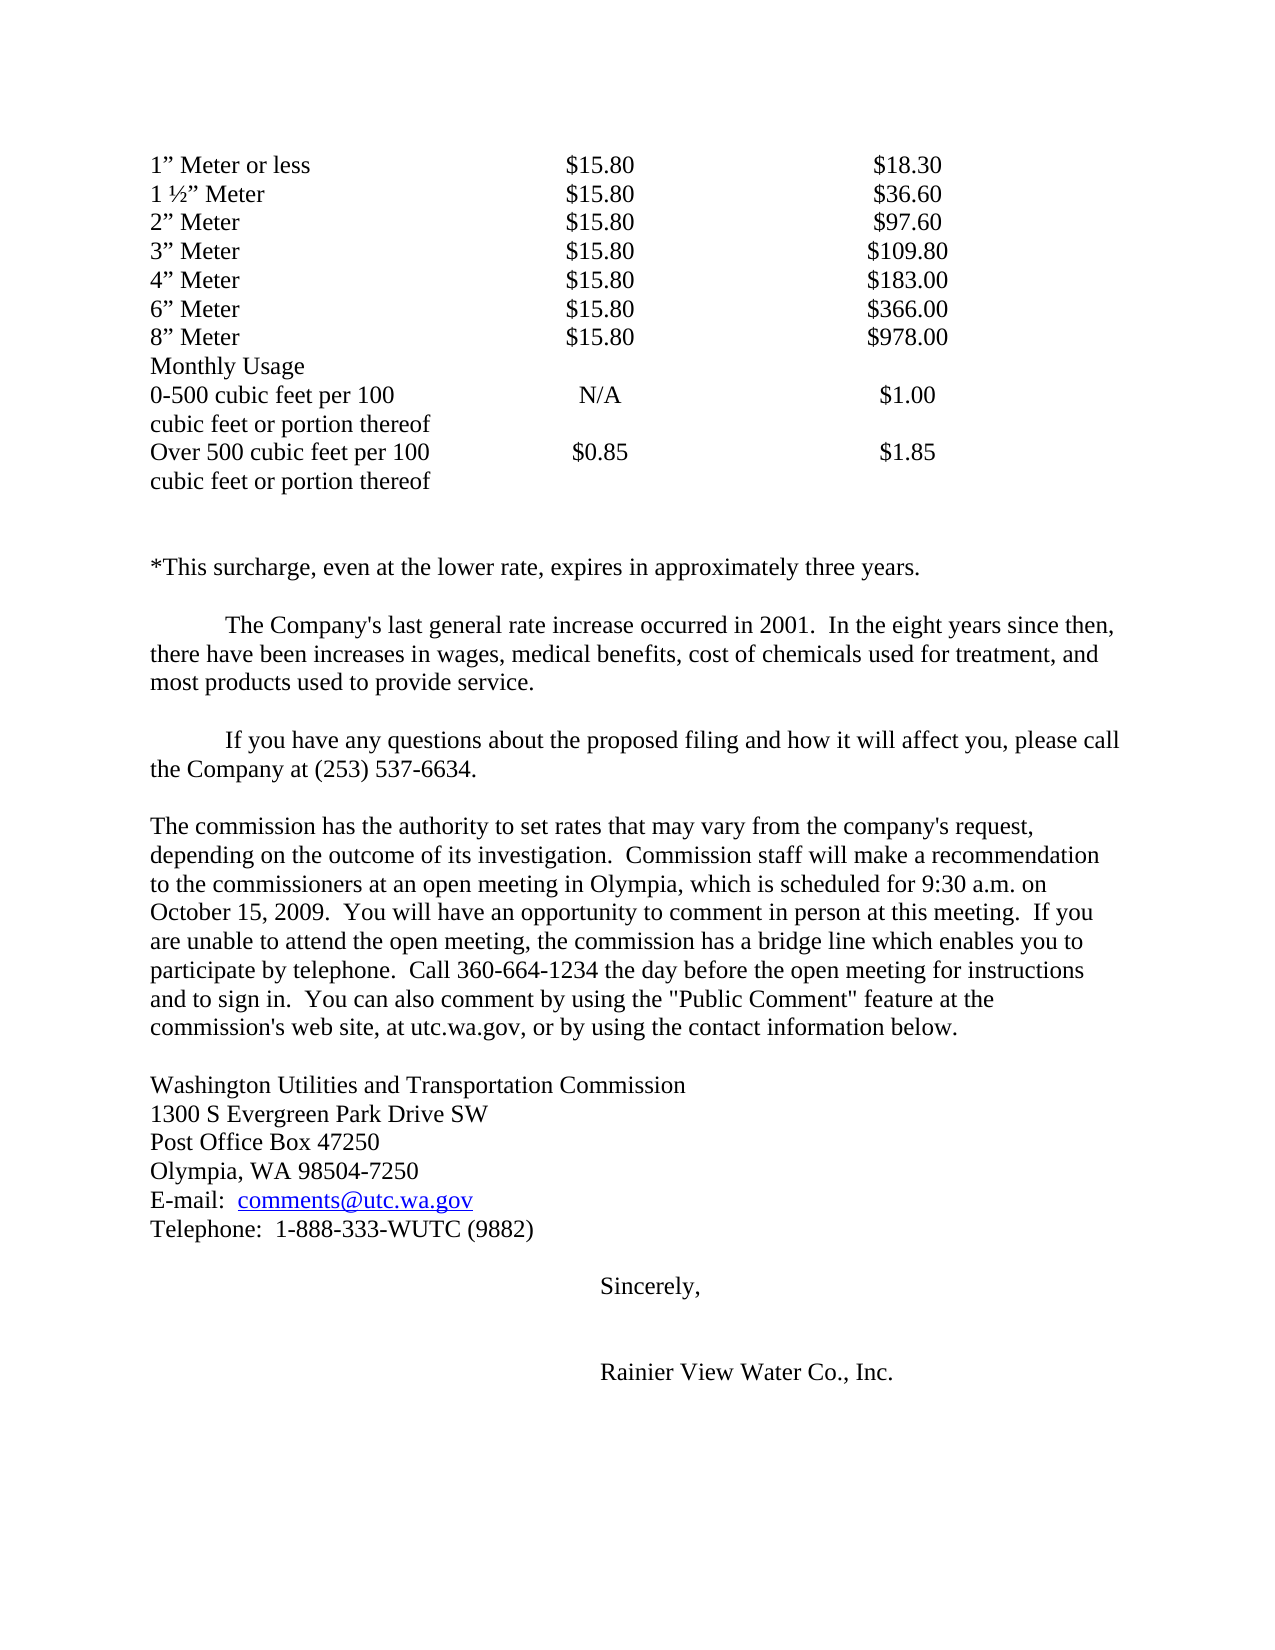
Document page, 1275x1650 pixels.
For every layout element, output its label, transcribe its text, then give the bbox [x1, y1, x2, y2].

text Rainier View Water Co., Inc. [150, 1357, 1125, 1386]
text If you have any questions about the proposed filing and how it will affect you, please call the Company at (253) 537-6634. [150, 725, 1125, 782]
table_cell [139, 150, 446, 552]
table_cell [446, 150, 754, 552]
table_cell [754, 150, 1061, 552]
text Post Office Box 47250 [150, 1127, 1125, 1156]
text Sincerely, [150, 1271, 1125, 1300]
text Utilities and Transportation Commission [150, 1070, 1125, 1099]
text Telephone: 1-888-333-WUTC (9882) [150, 1214, 1125, 1242]
text E-mail: comments@utc.wa.gov [150, 1185, 1125, 1214]
text The Company's last general rate increase occurred in 2001. In the eight years since then, there have been increases in wages, medical benefits, cost of chemicals used for treatment, and most products used to provide service. [150, 610, 1125, 696]
text The commission has the authority to set rates that may vary from the company's request, depending on the outcome of its investigation. Commission staff will make a recommendation to the commissioners at an open meeting in , which is scheduled for 9:30 a.m. on October 15, 2009. You will have an opportunity to comment in person at this meeting. If you are unable to attend the open meeting, the commission has a bridge line which enables you to participate by telephone. Call 360-664-1234 the day before the open meeting for instructions and to sign in. You can also comment by using the "Public Comment" feature at the commission's web site, at utc.wa.gov, or by using the contact information below. [150, 811, 1125, 1041]
text *This surcharge, even at the lower rate, expires in approximately three years. [150, 552, 1125, 581]
